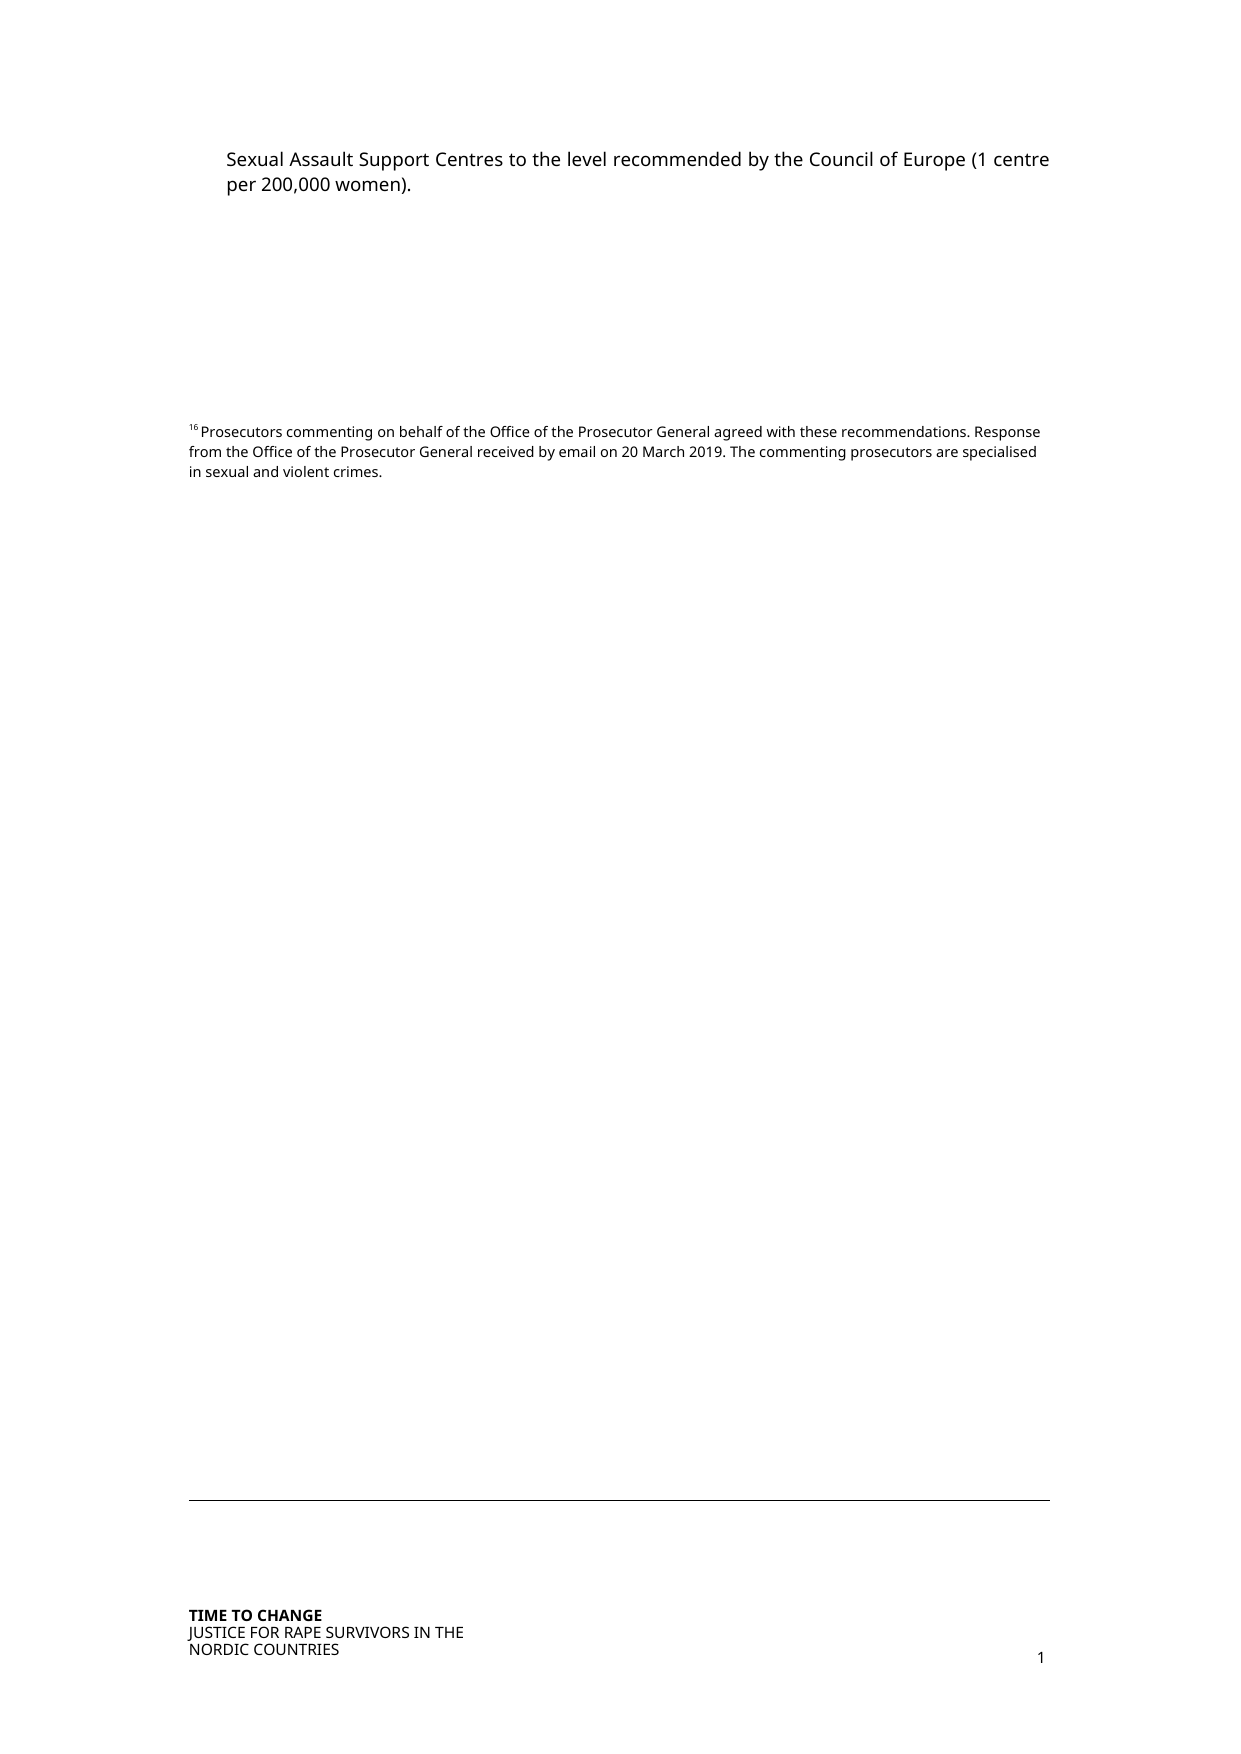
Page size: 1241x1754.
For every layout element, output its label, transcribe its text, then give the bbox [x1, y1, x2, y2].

text 16 Prosecutors commenting on behalf of the Office of the Prosecutor General agreed with these recommendations. Response from the Office of the Prosecutor General received by email on 20 March 2019. The commenting prosecutors are specialised in sexual and violent crimes. [189, 422, 1051, 482]
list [189, 146, 1051, 197]
